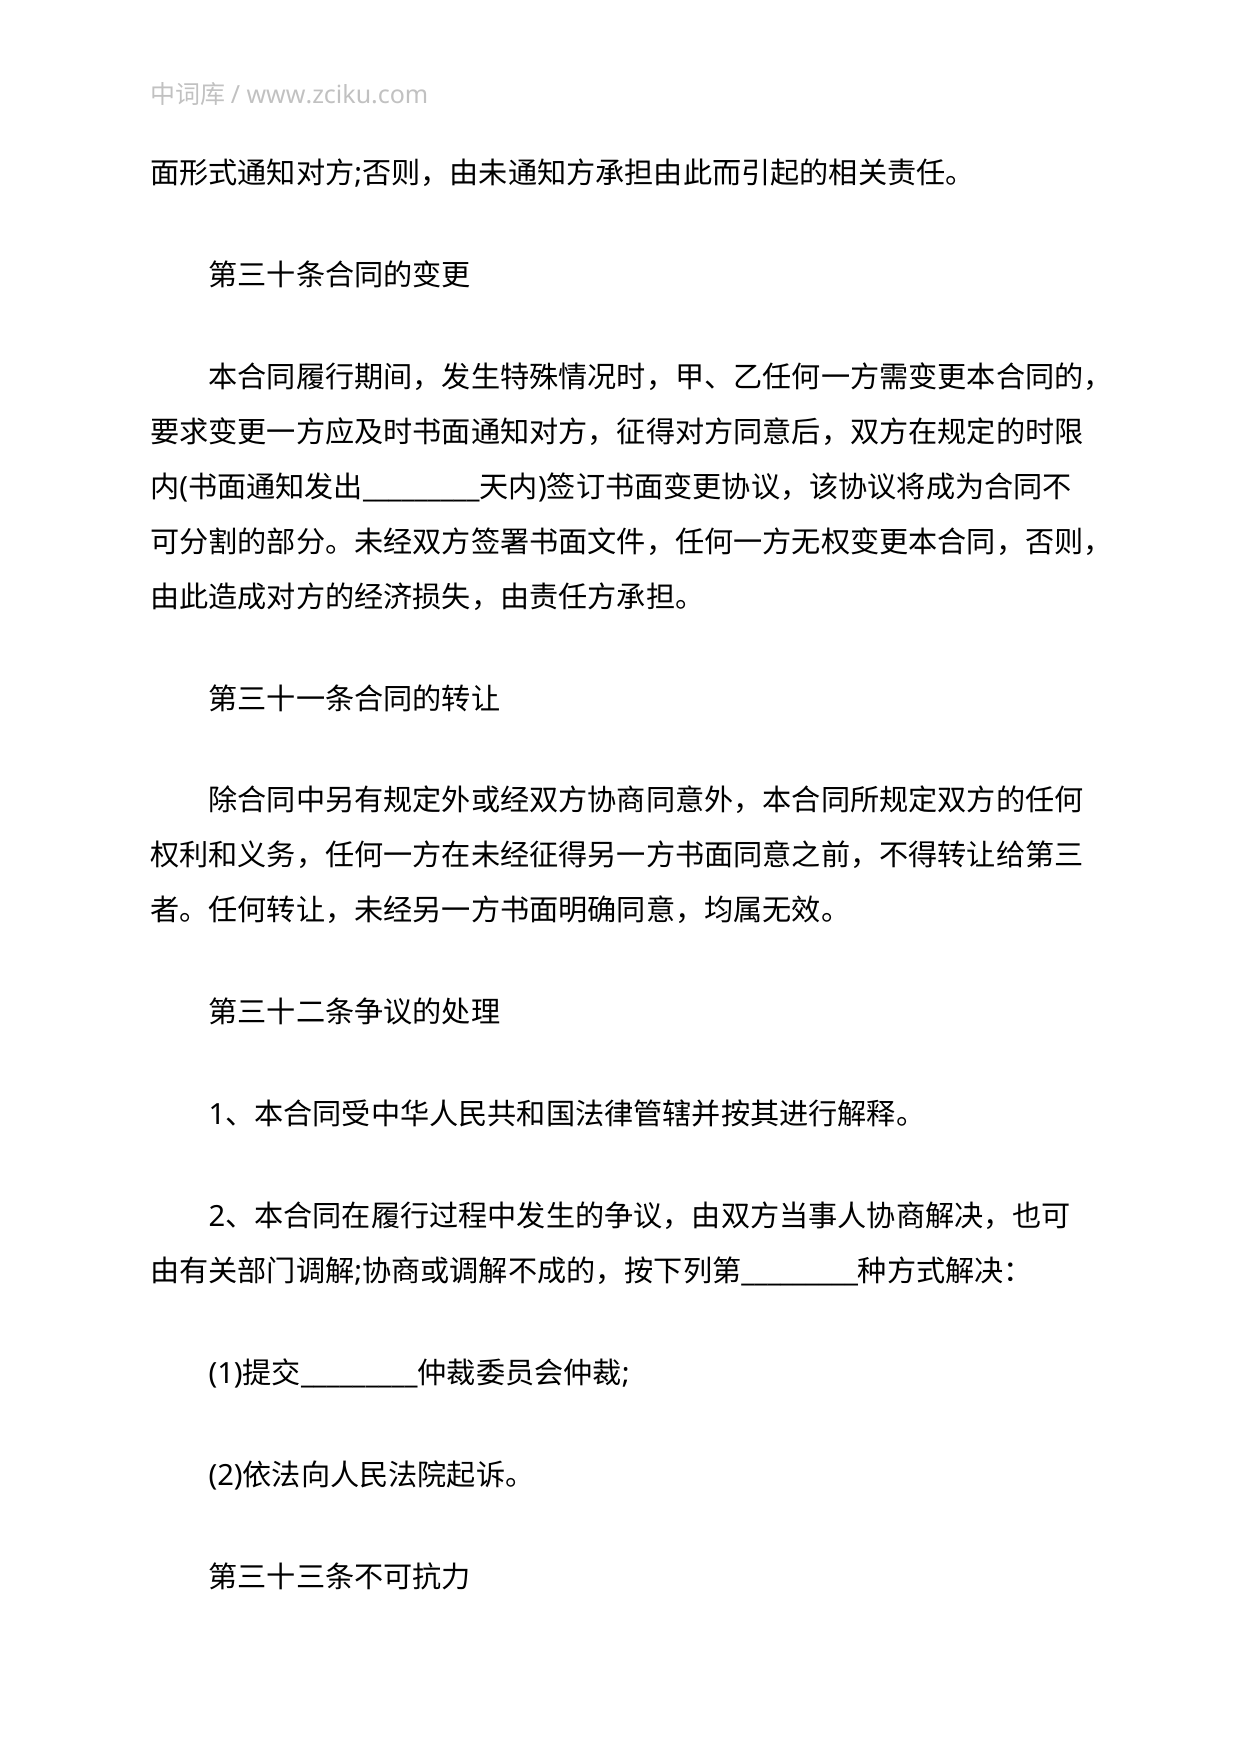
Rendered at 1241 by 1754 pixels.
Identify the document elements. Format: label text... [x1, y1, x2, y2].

text 第三十三条不可抗力 [150, 1553, 1090, 1596]
text (2)依法向人民法院起诉。 [150, 1451, 1090, 1494]
text 第三十二条争议的处理 [150, 988, 1090, 1031]
text 2、本合同在履行过程中发生的争议，由双方当事人协商解决，也可由有关部门调解;协商或调解不成的，按下列第_________种方式解决： [150, 1192, 1090, 1290]
text 第三十一条合同的转让 [150, 675, 1090, 717]
text 本合同履行期间，发生特殊情况时，甲、乙任何一方需变更本合同的，要求变更一方应及时书面通知对方，征得对方同意后，双方在规定的时限内(书面通知发出_________天内)签订书面变更协议，该协议将成为合同不可分割的部分。未经双方签署书面文件，任何一方无权变更本合同，否则，由此造成对方的经济损失，由责任方承担。 [150, 354, 1090, 616]
text 1、本合同受中华人民共和国法律管辖并按其进行解释。 [150, 1090, 1090, 1133]
text 除合同中另有规定外或经双方协商同意外，本合同所规定双方的任何权利和义务，任何一方在未经征得另一方书面同意之前，不得转让给第三者。任何转让，未经另一方书面明确同意，均属无效。 [150, 777, 1090, 929]
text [150, 150, 1090, 192]
text 第三十条合同的变更 [150, 252, 1090, 294]
text (1)提交_________仲裁委员会仲裁; [150, 1349, 1090, 1392]
